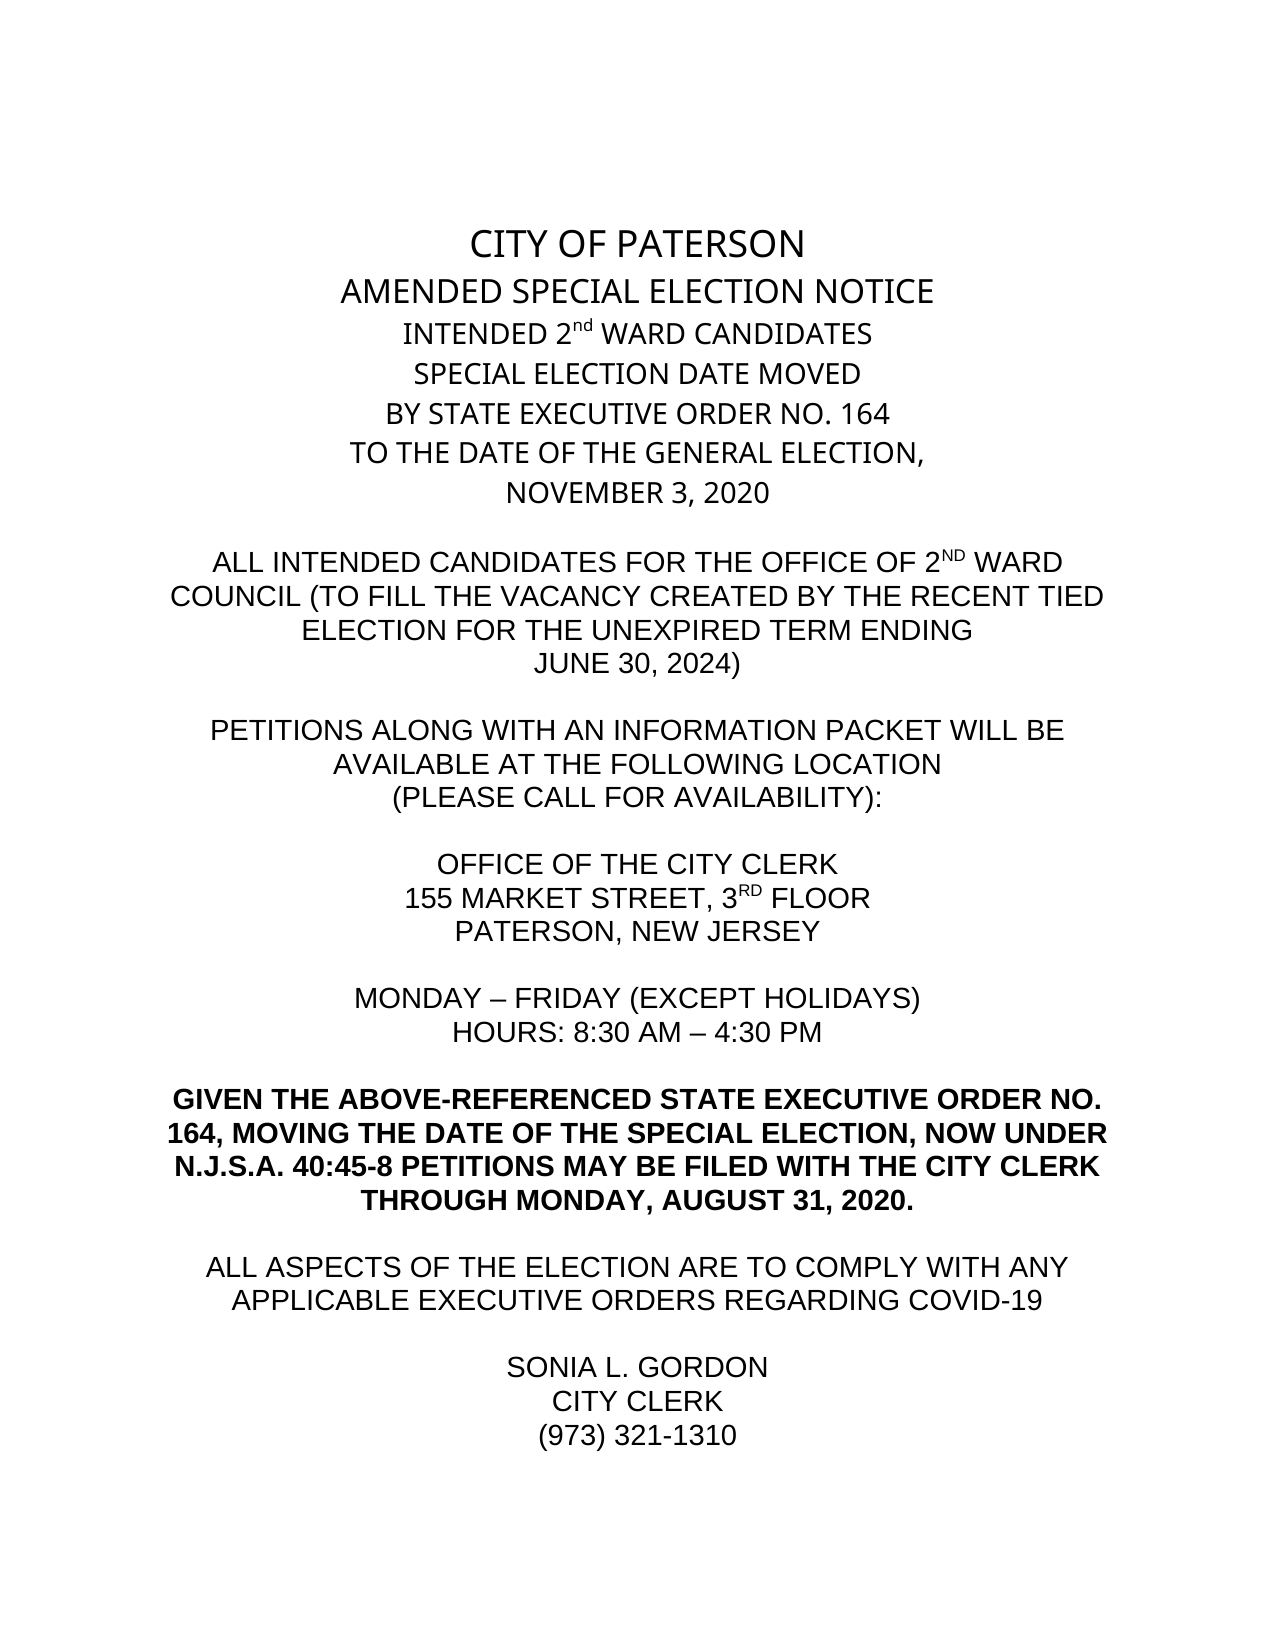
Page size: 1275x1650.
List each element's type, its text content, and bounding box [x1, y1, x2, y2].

title PATERSON, NEW JERSEY [150, 914, 1125, 948]
title ALL INTENDED CANDIDATES FOR THE OFFICE OF 2ND WARD COUNCIL (TO FILL THE VACANCY CREATED BY THE RECENT TIED ELECTION FOR THE UNEXPIRED TERM ENDING [150, 546, 1125, 646]
title CITY CLERK [150, 1384, 1125, 1418]
title HOURS: 8:30 AM – 4:30 PM [150, 1015, 1125, 1049]
title GIVEN THE ABOVE-REFERENCED STATE EXECUTIVE ORDER NO. 164, MOVING THE DATE OF THE SPECIAL ELECTION, NOW UNDER N.J.S.A. 40:45-8 PETITIONS MAY BE FILED WITH THE CITY CLERK THROUGH MONDAY, AUGUST 31, 2020. [150, 1082, 1125, 1216]
title MONDAY – FRIDAY (EXCEPT HOLIDAYS) [150, 982, 1125, 1015]
title NOVEMBER 3, 2020 [150, 472, 1125, 512]
title (PLEASE CALL FOR AVAILABILITY): [150, 780, 1125, 814]
title (973) 321-1310 [150, 1418, 1125, 1451]
title JUNE 30, 2024) [150, 646, 1125, 680]
title INTENDED 2nd WARD CANDIDATES [150, 313, 1125, 353]
title CITY OF PATERSON [150, 217, 1125, 268]
title BY STATE EXECUTIVE ORDER NO. 164 [150, 393, 1125, 433]
title SONIA L. GORDON [150, 1351, 1125, 1384]
title TO THE DATE OF THE GENERAL ELECTION, [150, 433, 1125, 472]
title ALL ASPECTS OF THE ELECTION ARE TO COMPLY WITH ANY APPLICABLE EXECUTIVE ORDERS REGARDING COVID-19 [150, 1250, 1125, 1317]
title OFFICE OF THE CITY CLERK [150, 847, 1125, 881]
title 155 MARKET STREET, 3RD FLOOR [150, 881, 1125, 914]
title AMENDED SPECIAL ELECTION NOTICE [150, 268, 1125, 313]
title SPECIAL ELECTION DATE MOVED [150, 353, 1125, 393]
title PETITIONS ALONG WITH AN INFORMATION PACKET WILL BE AVAILABLE AT THE FOLLOWING LOCATION [150, 713, 1125, 780]
